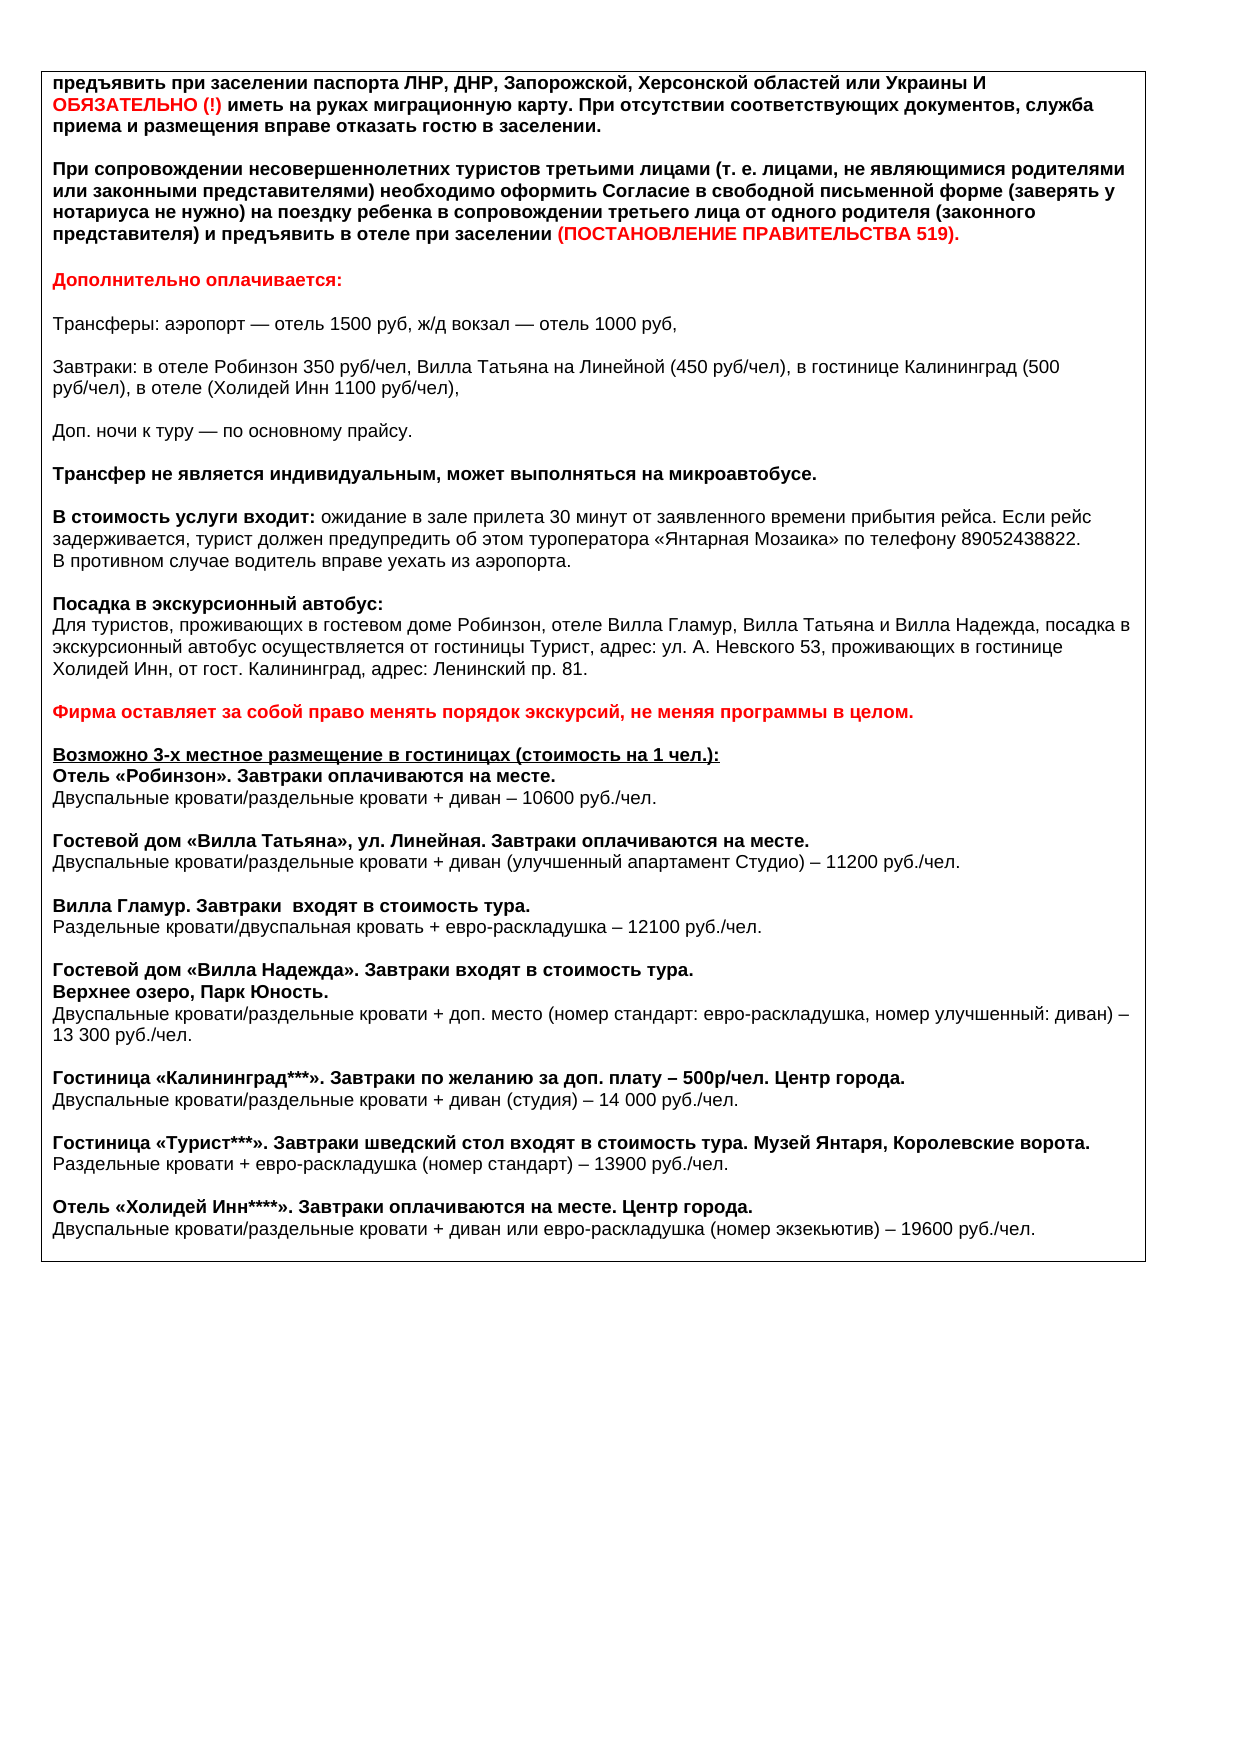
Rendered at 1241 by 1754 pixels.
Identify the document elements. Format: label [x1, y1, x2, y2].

table_cell [42, 72, 1145, 1261]
